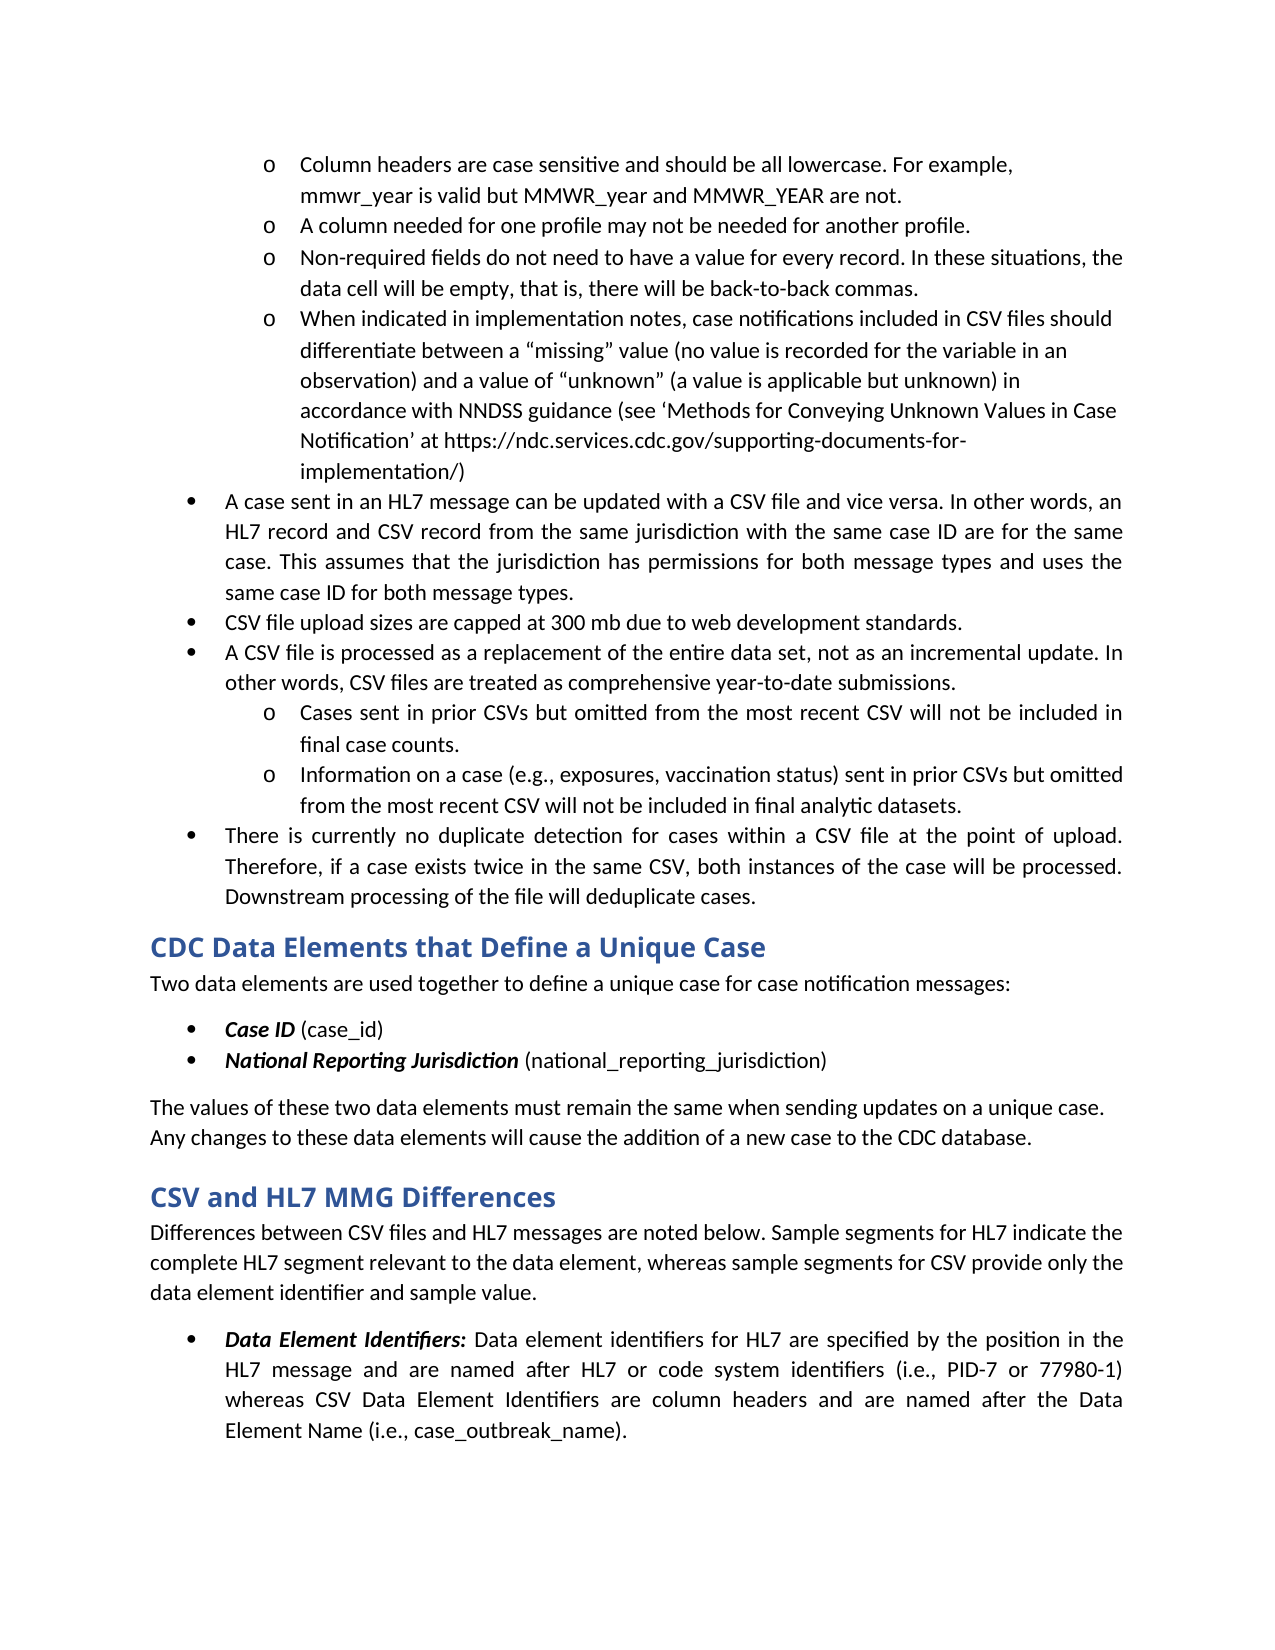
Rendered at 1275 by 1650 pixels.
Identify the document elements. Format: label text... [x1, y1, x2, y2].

list A CSV file is processed as a replacement of the entire data set, not as an incremental update. In other words, CSV files are treated as comprehensive year-to-date submissions. [187, 638, 1125, 696]
list CSV file upload sizes are capped at 300 mb due to web development standards. [187, 608, 1125, 636]
list Information on a case (e.g., exposures, vaccination status) sent in prior CSVs but omitted from the most recent CSV will not be included in final analytic datasets. [262, 760, 1125, 819]
list There is currently no duplicate detection for cases within a CSV file at the point of upload. Therefore, if a case exists twice in the same CSV, both instances of the case will be processed. Downstream processing of the file will deduplicate cases. [187, 822, 1125, 910]
subtitle CDC Data Elements that Define a Unique Case [150, 929, 1125, 966]
list Case ID (case_id) [187, 1016, 1125, 1043]
list National Reporting Jurisdiction (national_reporting_jurisdiction) [187, 1046, 1125, 1074]
list When indicated in implementation notes, case notifications included in CSV files should differentiate between a “missing” value (no value is recorded for the variable in an observation) and a value of “unknown” (a value is applicable but unknown) in accordance with NNDSS guidance (see ‘Methods for Conveying Unknown Values in Case Notification’ at https://ndc.services.cdc.gov/supporting-documents-for-implementation/) [262, 304, 1125, 485]
list Non-required fields do not need to have a value for every record. In these situations, the data cell will be empty, that is, there will be back-to-back commas. [262, 243, 1125, 302]
list Cases sent in prior CSVs but omitted from the most recent CSV will not be included in final case counts. [262, 698, 1125, 758]
list Data Element Identifiers: Data element identifiers for HL7 are specified by the position in the HL7 message and are named after HL7 or code system identifiers (i.e., PID-7 or 77980-1) whereas CSV Data Element Identifiers are column headers and are named after the Data Element Name (i.e., case_outbreak_name). [187, 1325, 1125, 1444]
list A case sent in an HL7 message can be updated with a CSV file and vice versa. In other words, an HL7 record and CSV record from the same jurisdiction with the same case ID are for the same case. This assumes that the jurisdiction has permissions for both message types and uses the same case ID for both message types. [187, 487, 1125, 606]
list A column needed for one profile may not be needed for another profile. [262, 212, 1125, 241]
text The values of these two data elements must remain the same when sending updates on a unique case. Any changes to these data elements will cause the addition of a new case to the CDC database. [150, 1093, 1125, 1151]
text Two data elements are used together to define a unique case for case notification messages: [150, 969, 1125, 997]
text Differences between CSV files and HL7 messages are noted below. Sample segments for HL7 indicate the complete HL7 segment relevant to the data element, whereas sample segments for CSV provide only the data element identifier and sample value. [150, 1218, 1125, 1306]
subtitle CSV and HL7 MMG Differences [150, 1178, 1125, 1215]
list Column headers are case sensitive and should be all lowercase. For example, mmwr_year is valid but MMWR_year and MMWR_YEAR are not. [262, 150, 1125, 209]
